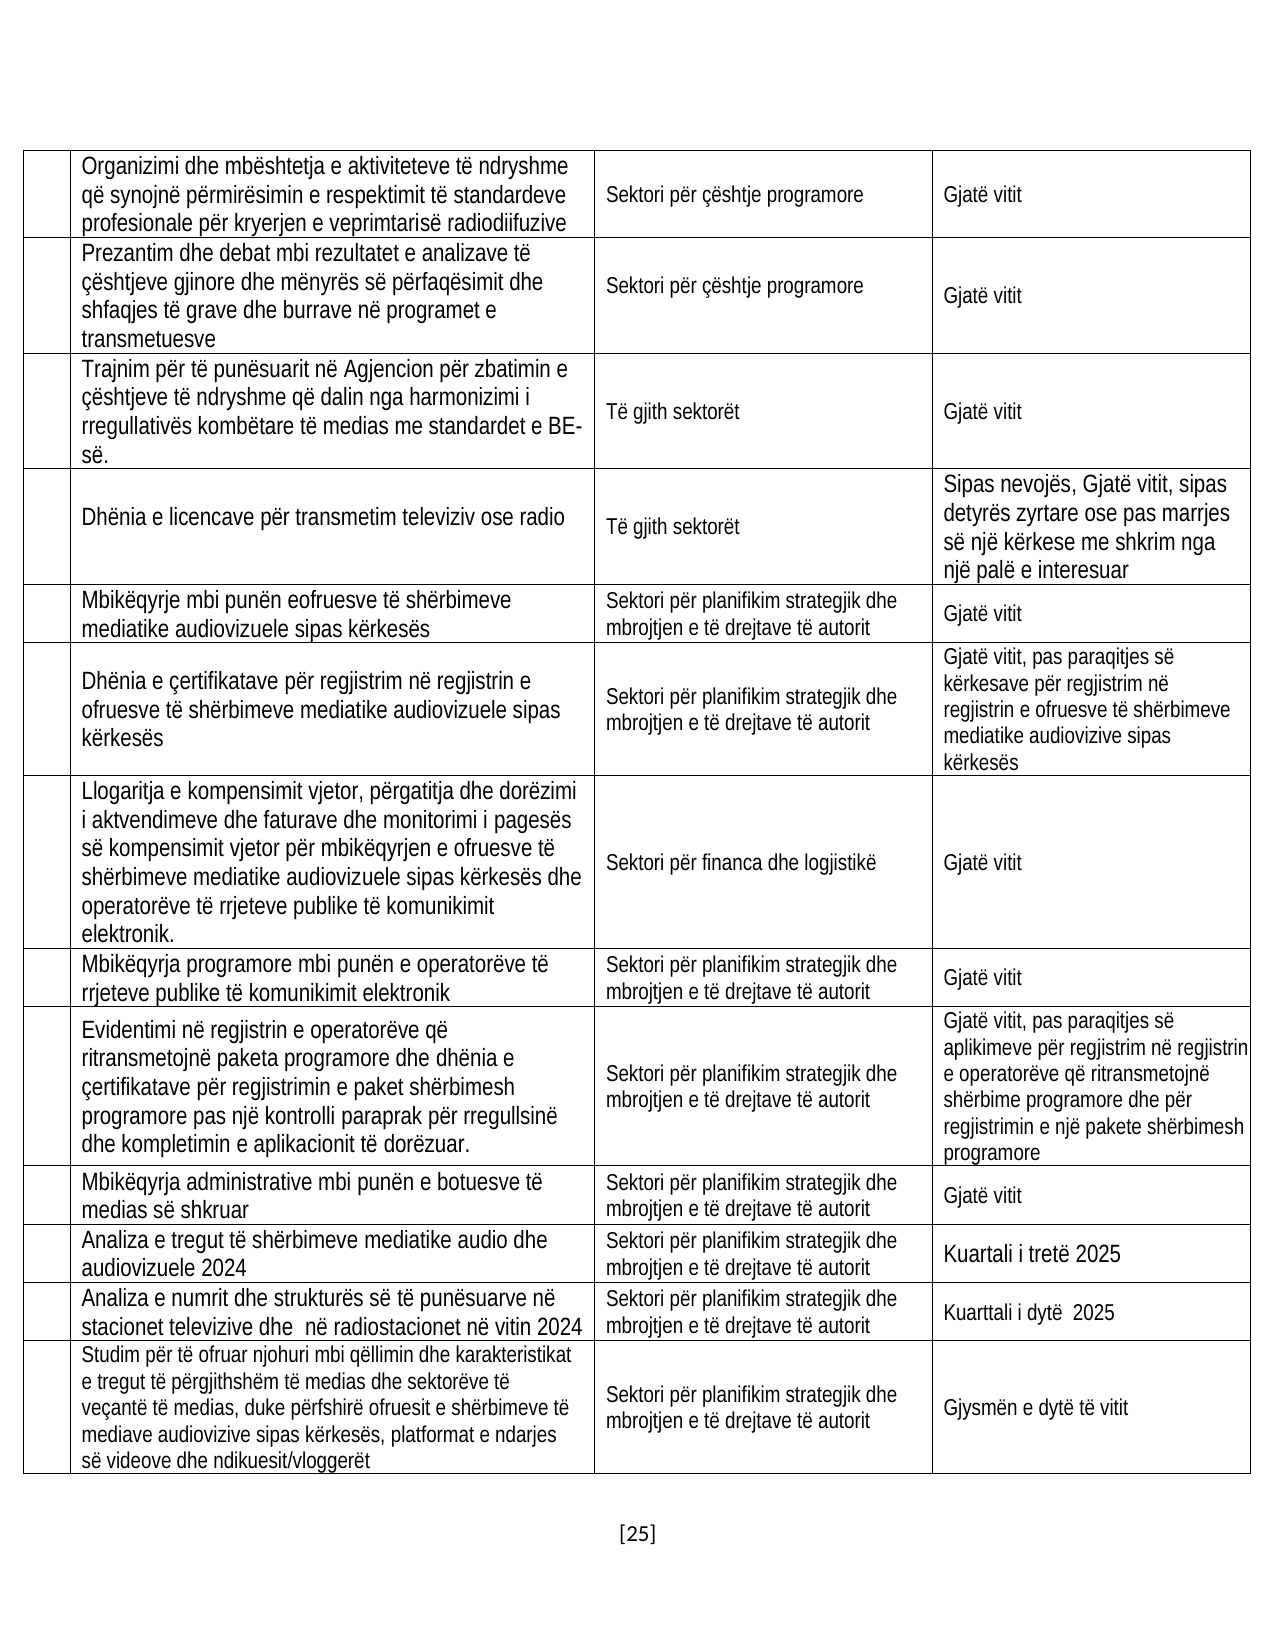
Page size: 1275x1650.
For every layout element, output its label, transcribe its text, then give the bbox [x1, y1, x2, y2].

table_cell [24, 585, 70, 642]
table_cell Kuarttali i dytë 2025 [933, 1283, 1250, 1340]
table_cell Trajnim për të punësuarit në Agjencion për zbatimin e çështjeve të ndryshme që dalin nga harmonizimi i rregullativës kombëtare të medias me standardet e BE-së. [71, 354, 594, 468]
table_cell [24, 643, 70, 775]
table_cell Prezantim dhe debat mbi rezultatet e analizave të çështjeve gjinore dhe mënyrës së përfaqësimit dhe shfaqjes të grave dhe burrave në programet e transmetuesve [71, 238, 594, 353]
table_cell [24, 151, 70, 237]
table_cell Dhënia e çertifikatave për regjistrim në regjistrin e ofruesve të shërbimeve mediatike audiovizuele sipas kërkesës [71, 643, 594, 775]
table_cell Organizimi dhe mbështetja e aktiviteteve të ndryshme që synojnë përmirësimin e respektimit të standardeve profesionale për kryerjen e veprimtarisë radiodiifuzive [71, 151, 594, 237]
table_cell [595, 151, 932, 237]
table_cell Sektori për planifikim strategjik dhe mbrojtjen e të drejtave të autorit [595, 1283, 932, 1340]
table_cell Të gjith sektorët [595, 469, 932, 584]
table_cell Gjatë vitit [933, 585, 1250, 642]
table_cell Sipas nevojës, Gjatë vitit, sipas detyrës zyrtare ose pas marrjes së një kërkese me shkrim nga një palë e interesuar [933, 469, 1250, 584]
table_cell Evidentimi në regjistrin e operatorëve që ritransmetojnë paketa programore dhe dhënia e çertifikatave për regjistrimin e paket shërbimesh programore pas një kontrolli paraprak për rregullsinë dhe kompletimin e aplikacionit të dorëzuar. [71, 1007, 594, 1165]
table_cell Mbikëqyrje mbi punën eofruesve të shërbimeve mediatike audiovizuele sipas kërkesës [71, 585, 594, 642]
table_cell Sektori për planifikim strategjik dhe mbrojtjen e të drejtave të autorit [595, 643, 932, 775]
table_cell [24, 1007, 70, 1165]
table_cell [24, 354, 70, 468]
table_cell Gjatë vitit, pas paraqitjes së aplikimeve për regjistrim në regjistrin e operatorëve që ritransmetojnë shërbime programore dhe për regjistrimin e një pakete shërbimesh programore [933, 1007, 1250, 1165]
table_cell Llogaritja e kompensimit vjetor, përgatitja dhe dorëzimi i aktvendimeve dhe faturave dhe monitorimi i pagesës së kompensimit vjetor për mbikëqyrjen e ofruesve të shërbimeve mediatike audiovizuele sipas kërkesës dhe operatorëve të rrjeteve publike të komunikimit elektronik. [71, 776, 594, 948]
table_cell [24, 469, 70, 584]
table_cell [24, 238, 70, 353]
table_cell Sektori për planifikim strategjik dhe mbrojtjen e të drejtave të autorit [595, 949, 932, 1006]
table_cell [933, 1341, 1250, 1473]
table_cell Dhënia e licencave për transmetim televiziv ose radio [71, 469, 594, 584]
table_cell [24, 1225, 70, 1282]
table_cell Gjatë vitit [933, 1166, 1250, 1224]
table_cell Mbikëqyrja programore mbi punën e operatorëve të rrjeteve publike të komunikimit elektronik [71, 949, 594, 1006]
table_cell [24, 1166, 70, 1224]
table_cell Sektori për financa dhe logjistikë [595, 776, 932, 948]
table_cell Sektori për planifikim strategjik dhe mbrojtjen e të drejtave të autorit [595, 1166, 932, 1224]
table_cell Të gjith sektorët [595, 354, 932, 468]
table_cell Analiza e numrit dhe strukturës së të punësuarve në stacionet televizive dhe në radiostacionet në vitin 2024 [71, 1283, 594, 1340]
table_cell [24, 1341, 70, 1473]
table_cell Gjatë vitit [933, 949, 1250, 1006]
table_cell Gjatë vitit [933, 354, 1250, 468]
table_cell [595, 1341, 932, 1473]
table_cell [24, 949, 70, 1006]
table_cell Gjatë vitit [933, 238, 1250, 353]
table_cell Analiza e tregut të shërbimeve mediatike audio dhe audiovizuele 2024 [71, 1225, 594, 1282]
table_cell Sektori për planifikim strategjik dhe mbrojtjen e të drejtave të autorit [595, 1007, 932, 1165]
table_cell [24, 776, 70, 948]
table_cell Mbikëqyrja administrative mbi punën e botuesve të medias së shkruar [71, 1166, 594, 1224]
table_cell Kuartali i tretë 2025 [933, 1225, 1250, 1282]
table_cell Sektori për çështje programore [595, 238, 932, 353]
table_cell Sektori për planifikim strategjik dhe mbrojtjen e të drejtave të autorit [595, 1225, 932, 1282]
table_cell [24, 1283, 70, 1340]
table_cell Sektori për planifikim strategjik dhe mbrojtjen e të drejtave të autorit [595, 585, 932, 642]
table_cell Gjatë vitit [933, 776, 1250, 948]
table_cell Gjatë vitit [933, 151, 1250, 237]
table_cell Gjatë vitit, pas paraqitjes së kërkesave për regjistrim në regjistrin e ofruesve të shërbimeve mediatike audiovizive sipas kërkesës [933, 643, 1250, 775]
table_cell Studim për të ofruar njohuri mbi qëllimin dhe karakteristikat e tregut të përgjithshëm të medias dhe sektorëve të veçantë të medias, duke përfshirë ofruesit e shërbimeve të mediave audiovizive sipas kërkesës, platformat e ndarjes së videove dhe ndikuesit/vloggerët [71, 1341, 594, 1473]
